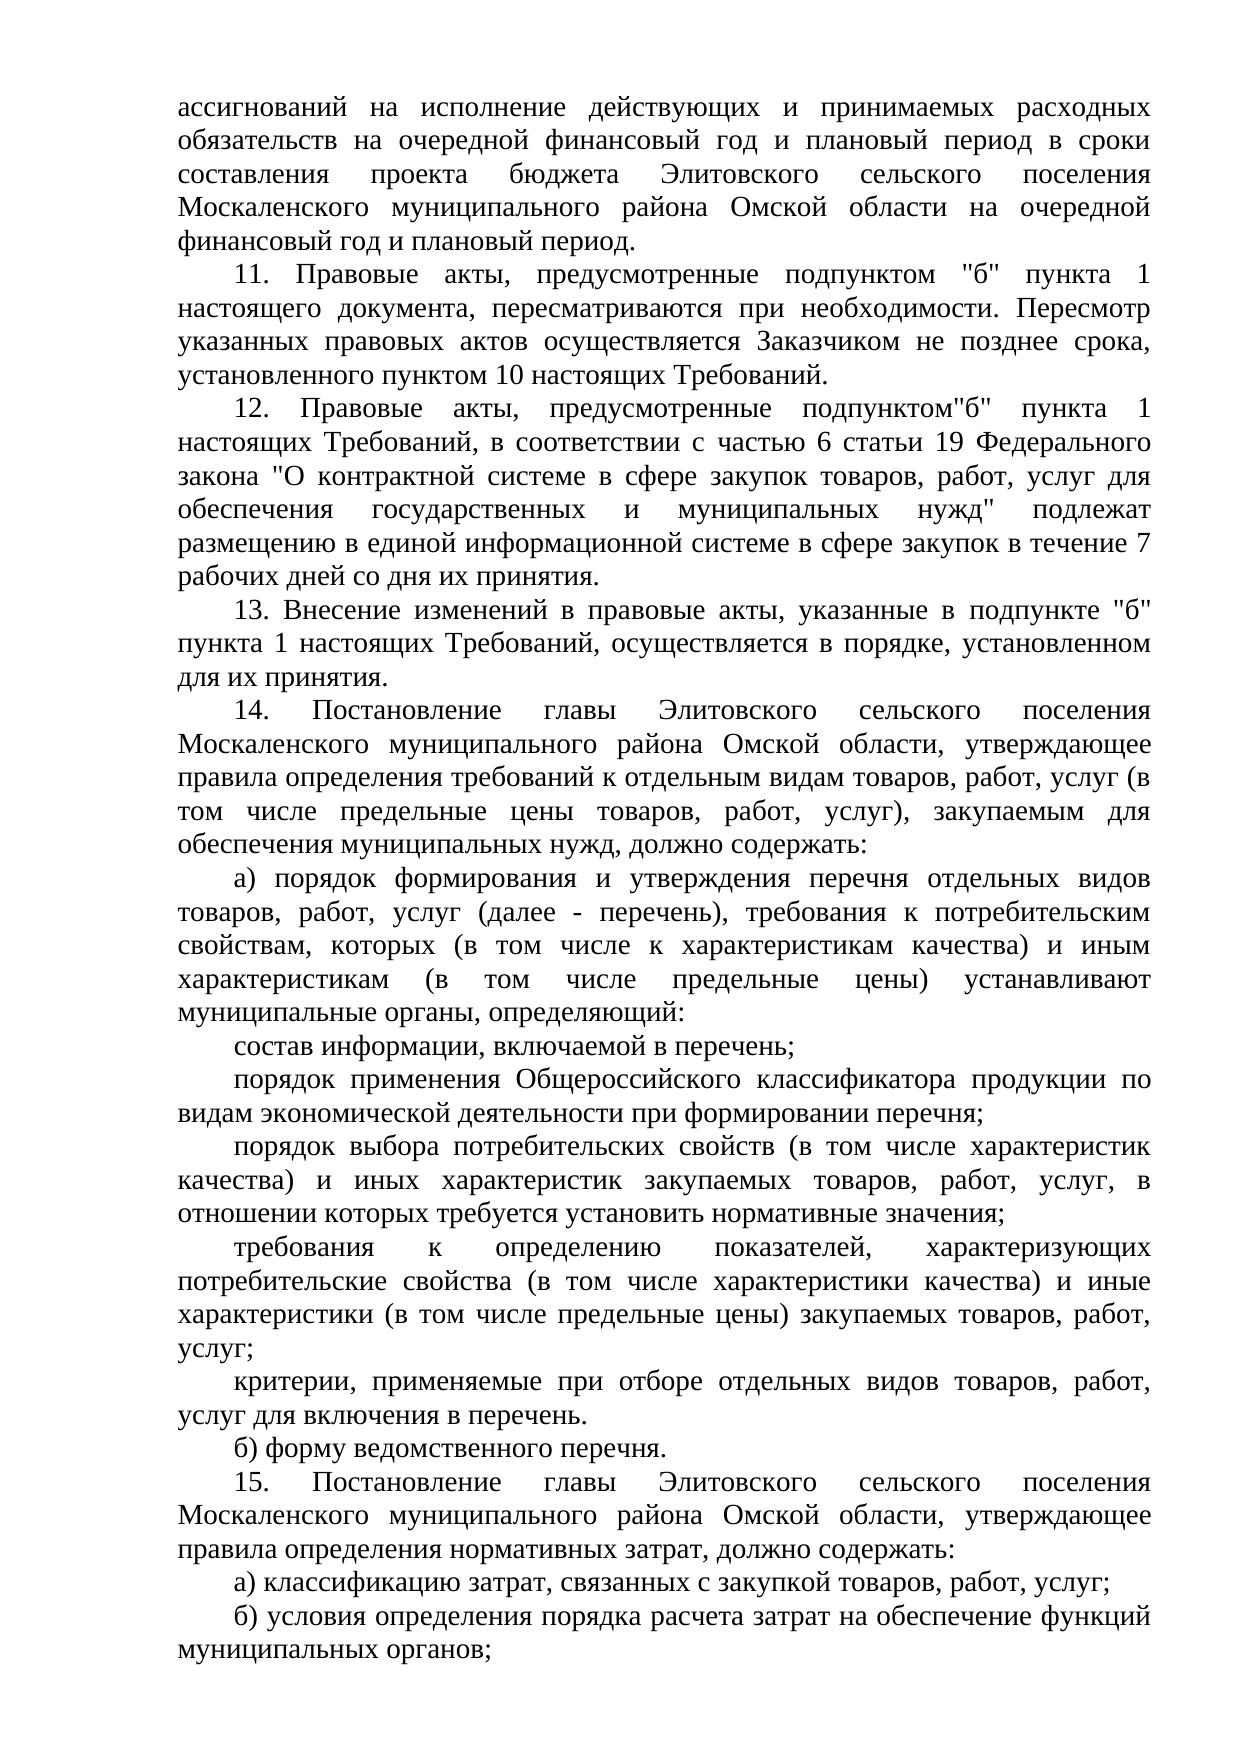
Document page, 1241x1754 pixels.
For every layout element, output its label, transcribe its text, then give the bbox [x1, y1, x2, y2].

text 12. Правовые акты, предусмотренные подпунктом"б" пункта 1 настоящих Требований, в соответствии с частью 6 статьи 19 Федерального закона "О контрактной системе в сфере закупок товаров, работ, услуг для обеспечения государственных и муниципальных нужд" подлежат размещению в единой информационной системе в сфере закупок в течение 7 рабочих дней со дня их принятия. [177, 391, 1152, 592]
text требования к определению показателей, характеризующих потребительские свойства (в том числе характеристики качества) и иные характеристики (в том числе предельные цены) закупаемых товаров, работ, услуг; [177, 1229, 1152, 1363]
text 14. Постановление главы Элитовского сельского поселения Москаленского муниципального района Омской области, утверждающее правила определения требований к отдельным видам товаров, работ, услуг (в том числе предельные цены товаров, работ, услуг), закупаемым для обеспечения муниципальных нужд, должно содержать: [177, 692, 1152, 860]
text состав информации, включаемой в перечень; [177, 1028, 1152, 1061]
text 13. Внесение изменений в правовые акты, указанные в подпункте "б" пункта 1 настоящих Требований, осуществляется в порядке, установленном для их принятия. [177, 592, 1152, 692]
text порядок выбора потребительских свойств (в том числе характеристик качества) и иных характеристик закупаемых товаров, работ, услуг, в отношении которых требуется установить нормативные значения; [177, 1128, 1152, 1229]
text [177, 89, 1152, 256]
text а) порядок формирования и утверждения перечня отдельных видов товаров, работ, услуг (далее - перечень), требования к потребительским свойствам, которых (в том числе к характеристикам качества) и иным характеристикам (в том числе предельные цены) устанавливают муниципальные органы, определяющий: [177, 860, 1152, 1028]
text б) условия определения порядка расчета затрат на обеспечение функций муниципальных органов; [177, 1598, 1152, 1665]
text б) форму ведомственного перечня. [177, 1430, 1152, 1464]
text 11. Правовые акты, предусмотренные подпунктом "б" пункта 1 настоящего документа, пересматриваются при необходимости. Пересмотр указанных правовых актов осуществляется Заказчиком не позднее срока, установленного пунктом 10 настоящих Требований. [177, 256, 1152, 391]
text 15. Постановление главы Элитовского сельского поселения Москаленского муниципального района Омской области, утверждающее правила определения нормативных затрат, должно содержать: [177, 1464, 1152, 1564]
text порядок применения Общероссийского классификатора продукции по видам экономической деятельности при формировании перечня; [177, 1061, 1152, 1128]
text а) классификацию затрат, связанных с закупкой товаров, работ, услуг; [177, 1564, 1152, 1598]
text критерии, применяемые при отборе отдельных видов товаров, работ, услуг для включения в перечень. [177, 1363, 1152, 1430]
